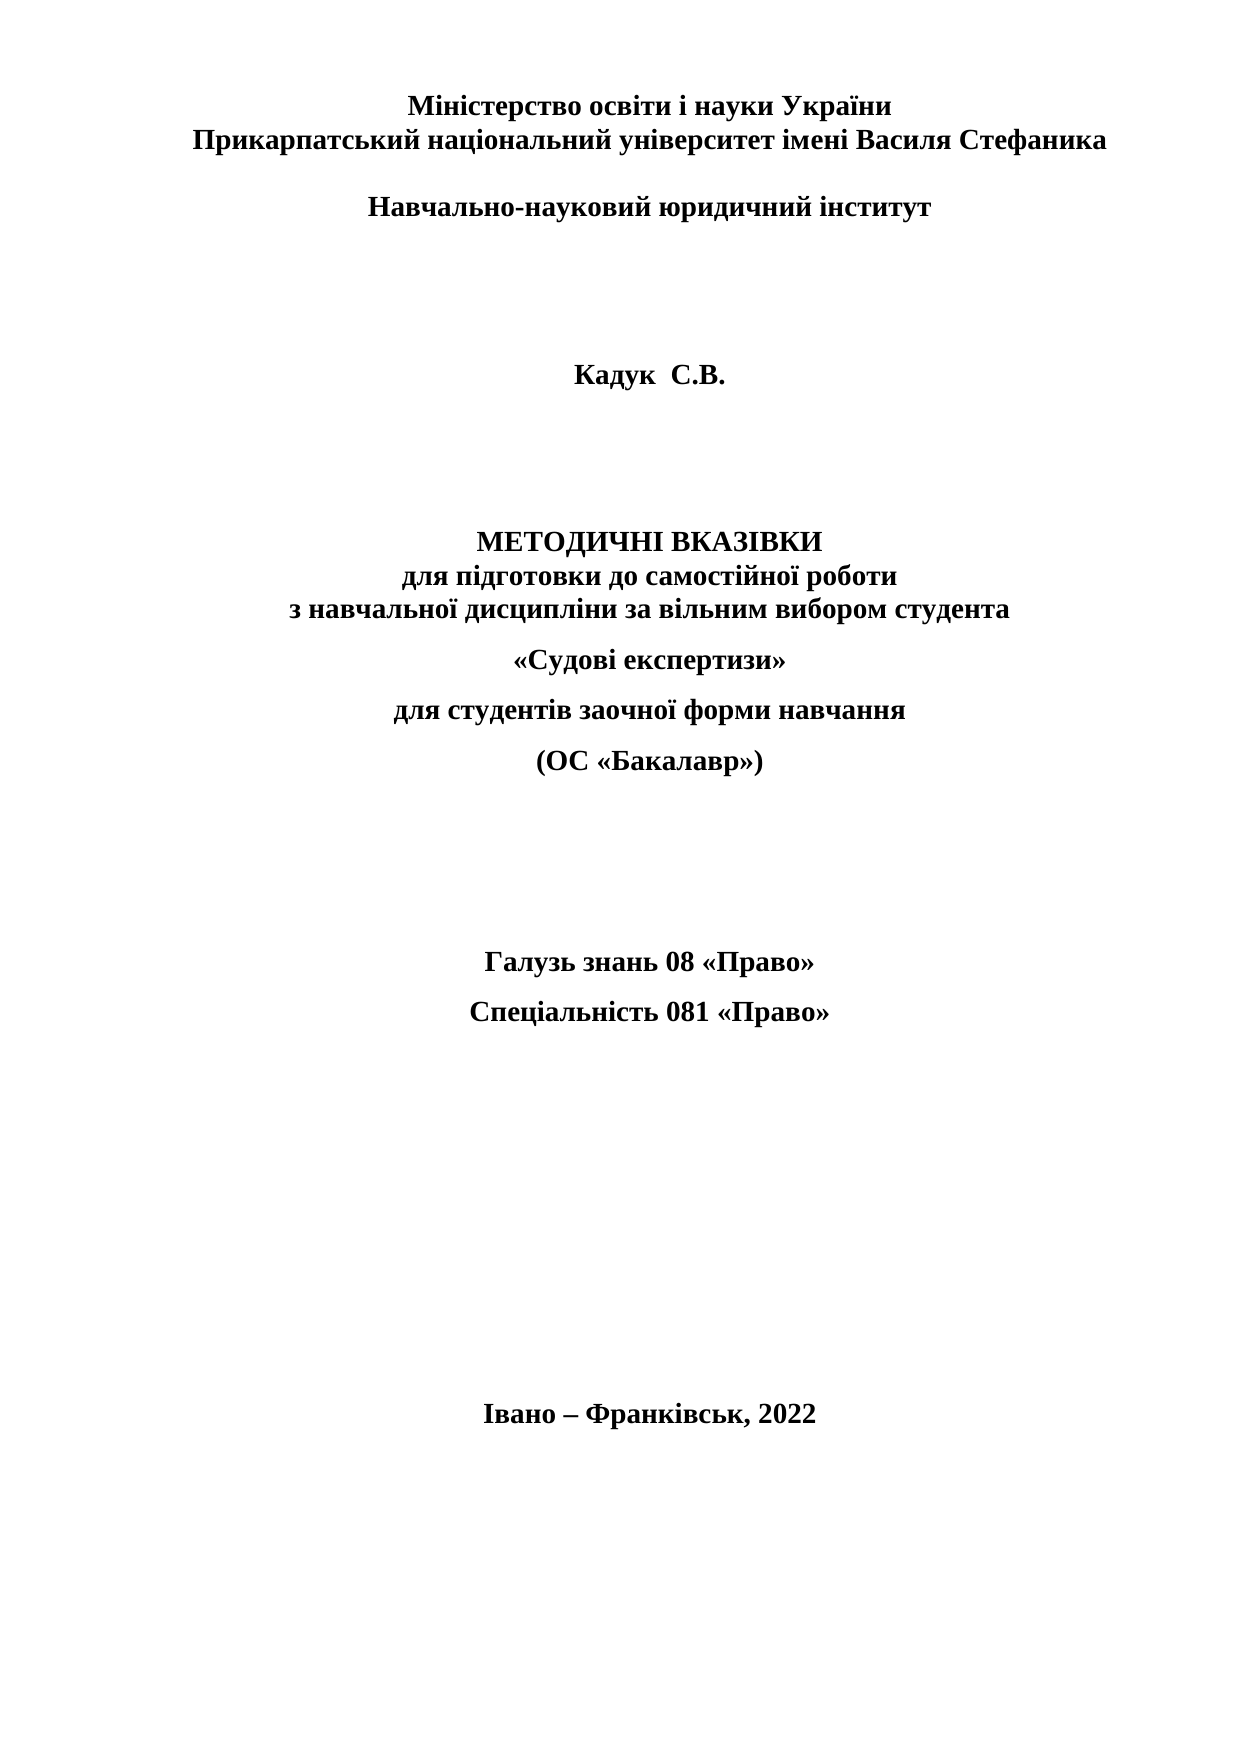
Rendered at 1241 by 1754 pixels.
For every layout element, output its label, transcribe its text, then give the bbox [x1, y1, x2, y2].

text Навчально-науковий юридичний інститут [148, 189, 1152, 223]
text для студентів заочної форми навчання [148, 692, 1152, 726]
text (ОС «Бакалавр») [148, 743, 1152, 776]
text «Судові експертизи» [148, 642, 1152, 676]
text для підготовки до самостійної роботи [148, 558, 1152, 592]
text Івано – Франківськ, 2022 [148, 1397, 1152, 1430]
text Міністерство освіти і науки України [148, 88, 1152, 122]
text Прикарпатський національний університет імені Василя Стефаника [148, 122, 1152, 156]
text Спеціальність 081 «Право» [148, 994, 1152, 1028]
text з навчальної дисципліни за вільним вибором студента [148, 592, 1152, 625]
text Галузь знань 08 «Право» [148, 944, 1152, 977]
text Кадук С.В. [148, 357, 1152, 390]
text МЕТОДИЧНІ ВКАЗІВКИ [148, 524, 1152, 558]
